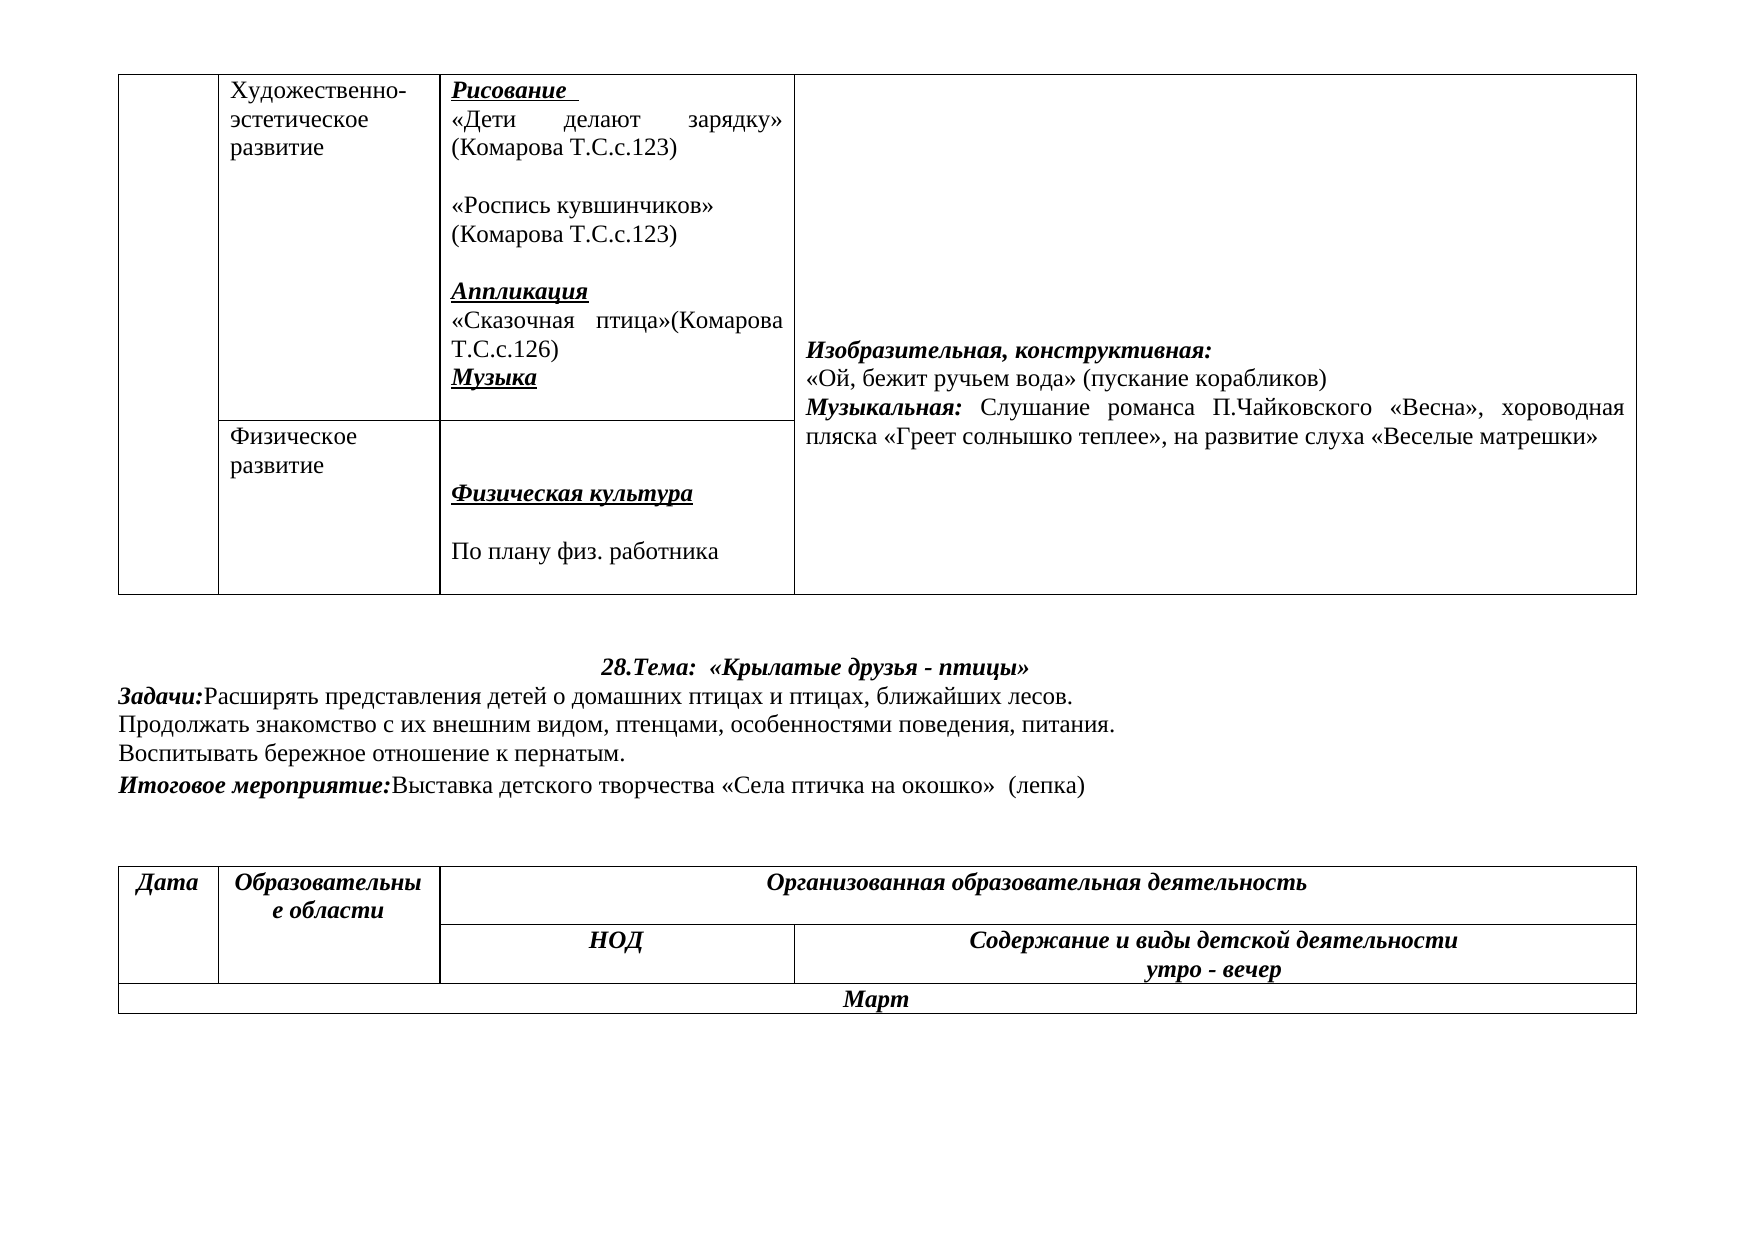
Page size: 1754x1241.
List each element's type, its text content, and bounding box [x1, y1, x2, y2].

table_cell Художественно-эстетическое развитие [219, 75, 439, 420]
text Итоговое мероприятие:Выставка детского творчества «Села птичка на окошко» (лепка) [118, 770, 1665, 799]
table_cell Рисование «Дети делают зарядку» (Комарова Т.С.с.123) «Роспись кувшинчиков» (Комарова Т.С.с.123) Аппликация «Сказочная птица»(Комарова Т.С.с.126) Музыка [441, 75, 794, 420]
table_cell НОД [441, 925, 794, 983]
table_cell Март [119, 984, 1636, 1013]
text Задачи:Расширять представления детей о домашних птицах и птицах, ближайших лесов. [118, 681, 1668, 709]
list 28.Тема: «Крылатые друзья - птицы» [601, 652, 1668, 681]
table_cell Физическое развитие [219, 421, 439, 593]
text Воспитывать бережное отношение к пернатым. [118, 738, 1668, 767]
table_cell Физическая культура По плану физ. работника [441, 421, 794, 593]
table_header Дата [119, 867, 218, 983]
table_header Образовательные области [219, 867, 439, 983]
table_cell Содержание и виды детской деятельности утро - вечер [795, 925, 1636, 983]
text Продолжать знакомство с их внешним видом, птенцами, особенностями поведения, питания. [118, 709, 1668, 738]
table_header Организованная образовательная деятельность [441, 867, 1636, 924]
